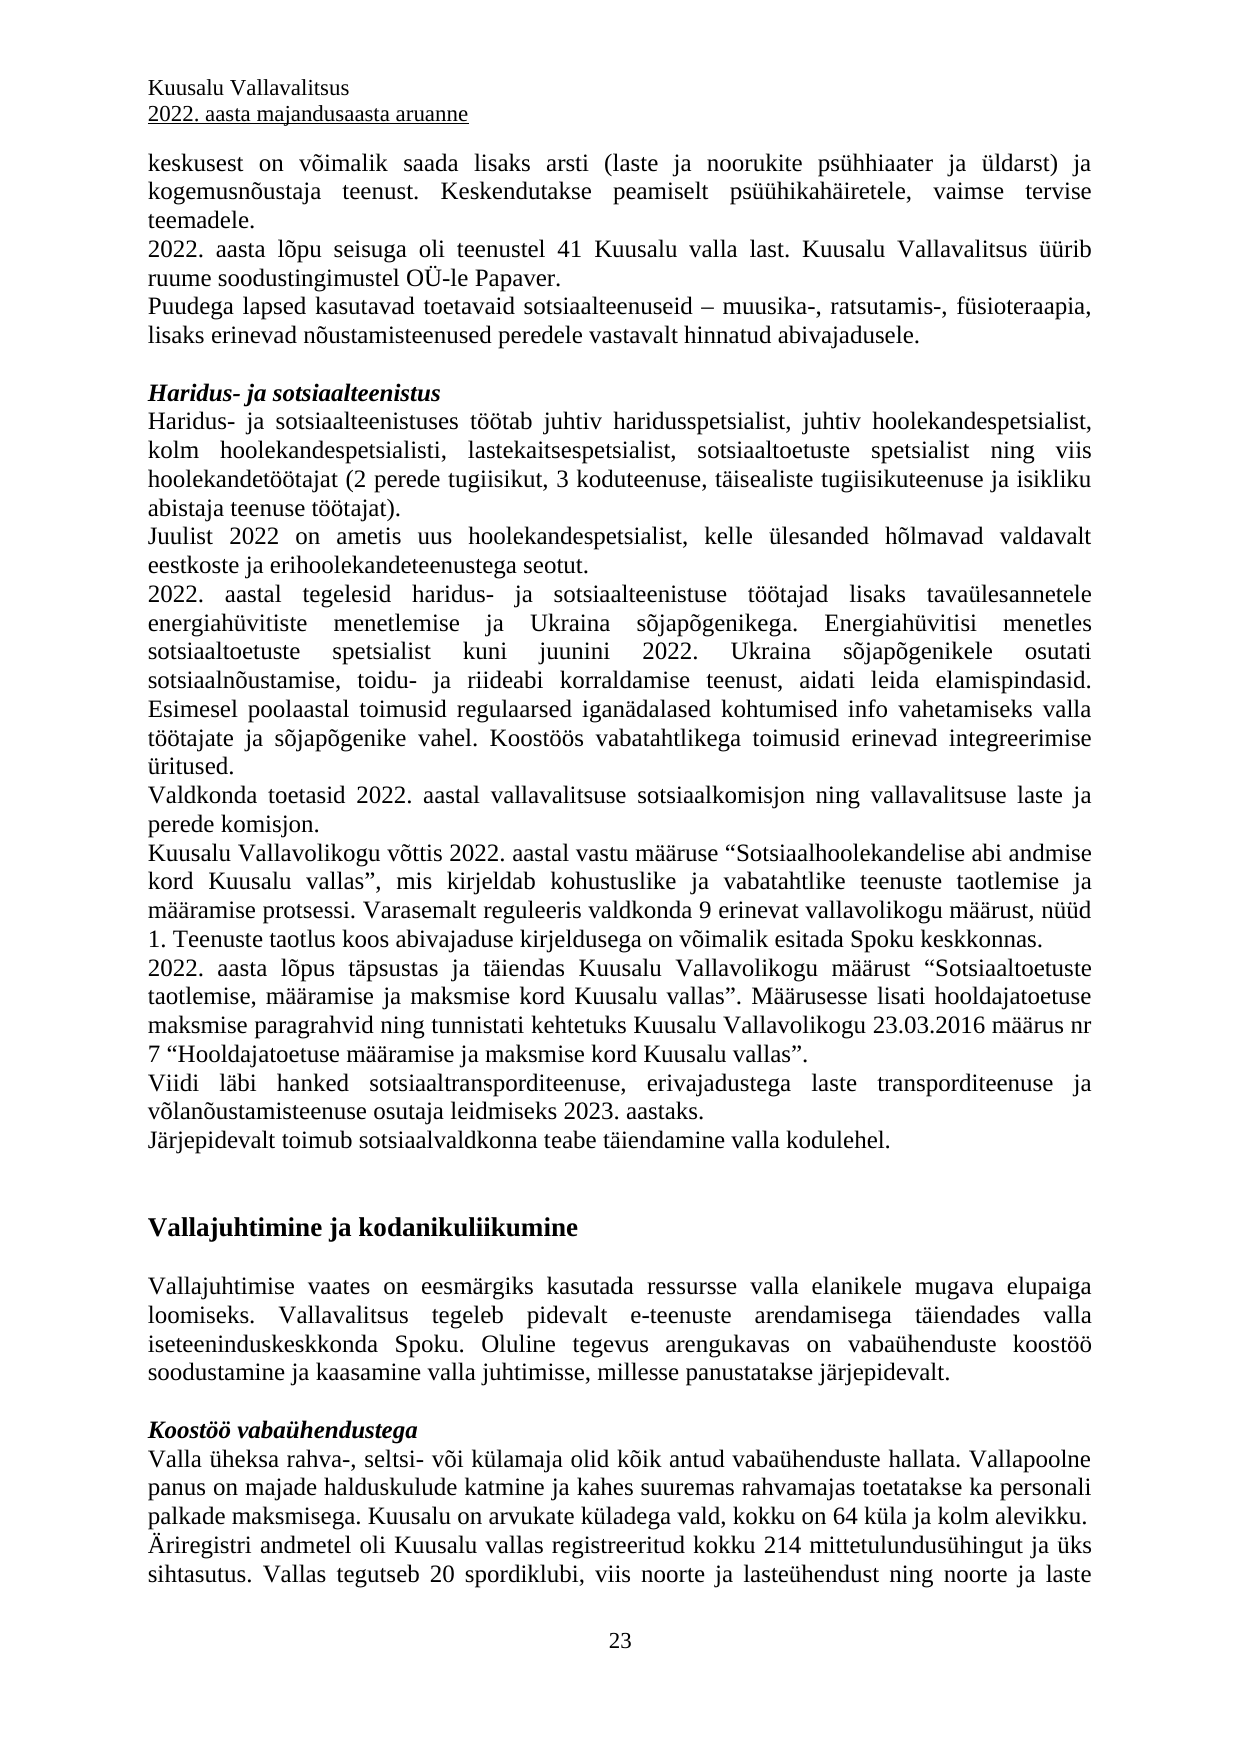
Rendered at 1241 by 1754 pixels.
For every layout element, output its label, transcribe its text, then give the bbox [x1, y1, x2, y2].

text Järjepidevalt toimub sotsiaalvaldkonna teabe täiendamine valla kodulehel. [148, 1125, 1093, 1154]
text Viidi läbi hanked sotsiaaltransporditeenuse, erivajadustega laste transporditeenuse ja võlanõustamisteenuse osutaja leidmiseks 2023. aastaks. [148, 1068, 1093, 1125]
text Juulist 2022 on ametis uus hoolekandespetsialist, kelle ülesanded hõlmavad valdavalt eestkoste ja erihoolekandeteenustega seotut. [148, 521, 1093, 579]
text Haridus- ja sotsiaalteenistuses töötab juhtiv haridusspetsialist, juhtiv hoolekandespetsialist, kolm hoolekandespetsialisti, lastekaitsespetsialist, sotsiaaltoetuste spetsialist ning viis hoolekandetöötajat (2 perede tugiisikut, 3 koduteenuse, täisealiste tugiisikuteenuse ja isikliku abistaja teenuse töötajat). [148, 406, 1093, 521]
text Koostöö vabaühendustega [148, 1415, 1093, 1444]
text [148, 148, 1093, 234]
text Vallajuhtimise vaates on eesmärgiks kasutada ressursse valla elanikele mugava elupaiga loomiseks. Vallavalitsus tegeleb pidevalt e-teenuste arendamisega täiendades valla iseteeninduskeskkonda Spoku. Oluline tegevus arengukavas on vabaühenduste koostöö soodustamine ja kaasamine valla juhtimisse, millesse panustatakse järjepidevalt. [148, 1271, 1093, 1386]
text Valla üheksa rahva-, seltsi- või külamaja olid kõik antud vabaühenduste hallata. Vallapoolne panus on majade halduskulude katmine ja kahes suuremas rahvamajas toetatakse ka personali palkade maksmisega. Kuusalu on arvukate küladega vald, kokku on 64 küla ja kolm alevikku. [148, 1444, 1093, 1530]
text Kuusalu Vallavolikogu võttis 2022. aastal vastu määruse “Sotsiaalhoolekandelise abi andmise kord Kuusalu vallas”, mis kirjeldab kohustuslike ja vabatahtlike teenuste taotlemise ja määramise protsessi. Varasemalt reguleeris valdkonda 9 erinevat vallavolikogu määrust, nüüd 1. Teenuste taotlus koos abivajaduse kirjeldusega on võimalik esitada Spoku keskkonnas. [148, 838, 1093, 953]
text Haridus- ja sotsiaalteenistus [148, 378, 1093, 406]
text Vallajuhtimine ja kodanikuliikumine [148, 1211, 1093, 1242]
text Puudega lapsed kasutavad toetavaid sotsiaalteenuseid – muusika-, ratsutamis-, füsioteraapia, lisaks erinevad nõustamisteenused peredele vastavalt hinnatud abivajadusele. [148, 291, 1093, 349]
text Valdkonda toetasid 2022. aastal vallavalitsuse sotsiaalkomisjon ning vallavalitsuse laste ja perede komisjon. [148, 780, 1093, 838]
text 2022. aasta lõpu seisuga oli teenustel 41 Kuusalu valla last. Kuusalu Vallavalitsus üürib ruume soodustingimustel OÜ-le Papaver. [148, 234, 1093, 291]
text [148, 1530, 1093, 1587]
text 2022. aasta lõpus täpsustas ja täiendas Kuusalu Vallavolikogu määrust “Sotsiaaltoetuste taotlemise, määramise ja maksmise kord Kuusalu vallas”. Määrusesse lisati hooldajatoetuse maksmise paragrahvid ning tunnistati kehtetuks Kuusalu Vallavolikogu 23.03.2016 määrus nr 7 “Hooldajatoetuse määramise ja maksmise kord Kuusalu vallas”. [148, 953, 1093, 1068]
text 2022. aastal tegelesid haridus- ja sotsiaalteenistuse töötajad lisaks tavaülesannetele energiahüvitiste menetlemise ja Ukraina sõjapõgenikega. Energiahüvitisi menetles sotsiaaltoetuste spetsialist kuni juunini 2022. Ukraina sõjapõgenikele osutati sotsiaalnõustamise, toidu- ja riideabi korraldamise teenust, aidati leida elamispindasid. Esimesel poolaastal toimusid regulaarsed iganädalased kohtumised info vahetamiseks valla töötajate ja sõjapõgenike vahel. Koostöös vabatahtlikega toimusid erinevad integreerimise üritused. [148, 579, 1093, 780]
